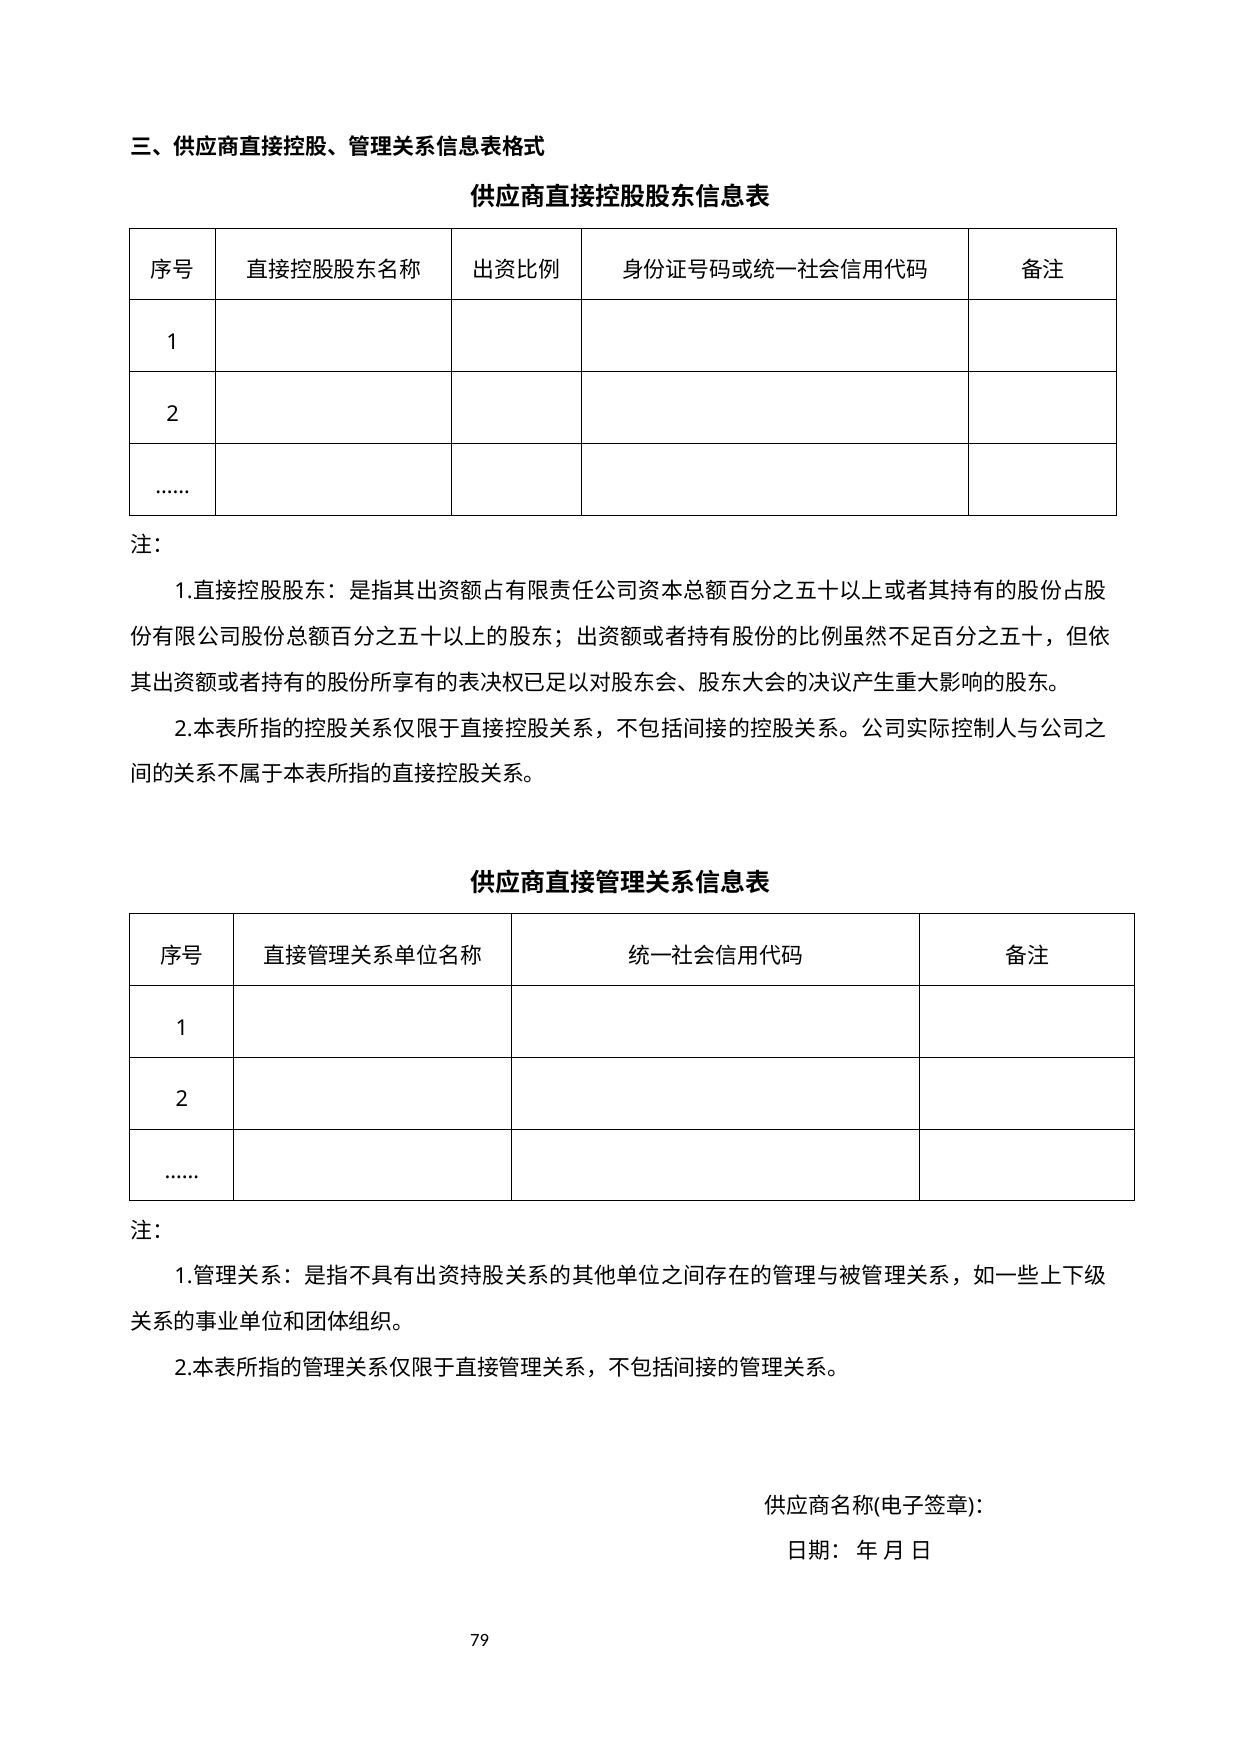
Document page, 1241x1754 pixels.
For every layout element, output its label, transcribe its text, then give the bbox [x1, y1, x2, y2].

table_cell 2 [130, 372, 215, 443]
table_cell [920, 1130, 1134, 1200]
table_cell …… [130, 1130, 233, 1200]
table_cell [969, 444, 1116, 515]
table_cell [920, 986, 1134, 1057]
table_cell [234, 1058, 511, 1128]
table_cell 1 [130, 300, 215, 371]
text 注： [130, 1201, 1110, 1247]
table_cell [920, 1058, 1134, 1128]
text 供应商名称(电子签章)： [130, 1476, 1110, 1522]
table_cell [452, 300, 581, 371]
text 2.本表所指的控股关系仅限于直接控股关系，不包括间接的控股关系。公司实际控制人与公司之间的关系不属于本表所指的直接控股关系。 [130, 699, 1110, 791]
text 三、供应商直接控股、管理关系信息表格式 [130, 118, 1110, 164]
table_cell [452, 444, 581, 515]
table_cell [582, 300, 968, 371]
table_header 序号 [130, 229, 215, 299]
text 1.直接控股股东：是指其出资额占有限责任公司资本总额百分之五十以上或者其持有的股份占股份有限公司股份总额百分之五十以上的股东；出资额或者持有股份的比例虽然不足百分之五十，但依其出资额或者持有的股份所享有的表决权已足以对股东会、股东大会的决议产生重大影响的股东。 [130, 562, 1110, 699]
text 注： [130, 516, 1110, 562]
table_cell [216, 300, 451, 371]
table_cell …… [130, 444, 215, 515]
table_cell [234, 986, 511, 1057]
table_header 备注 [969, 229, 1116, 299]
text 日期： 年 月 日 [130, 1522, 1110, 1568]
table_cell [216, 444, 451, 515]
table_cell 1 [130, 986, 233, 1057]
table_cell [512, 1058, 919, 1128]
table_header 直接管理关系单位名称 [234, 914, 511, 985]
table_header 身份证号码或统一社会信用代码 [582, 229, 968, 299]
table_cell [216, 372, 451, 443]
table_cell [234, 1130, 511, 1200]
table_header 备注 [920, 914, 1134, 985]
text 2.本表所指的管理关系仅限于直接管理关系，不包括间接的管理关系。 [130, 1339, 1110, 1385]
table_header 出资比例 [452, 229, 581, 299]
table_cell [969, 372, 1116, 443]
table_cell [969, 300, 1116, 371]
table_header 直接控股股东名称 [216, 229, 451, 299]
text 供应商直接控股股东信息表 [130, 169, 1110, 215]
text 1.管理关系：是指不具有出资持股关系的其他单位之间存在的管理与被管理关系，如一些上下级关系的事业单位和团体组织。 [130, 1247, 1110, 1339]
table_cell [512, 1130, 919, 1200]
table_header 序号 [130, 914, 233, 985]
text 供应商直接管理关系信息表 [130, 854, 1110, 900]
table_cell [452, 372, 581, 443]
table_header 统一社会信用代码 [512, 914, 919, 985]
table_cell 2 [130, 1058, 233, 1128]
table_cell [582, 372, 968, 443]
table_cell [512, 986, 919, 1057]
table_cell [582, 444, 968, 515]
